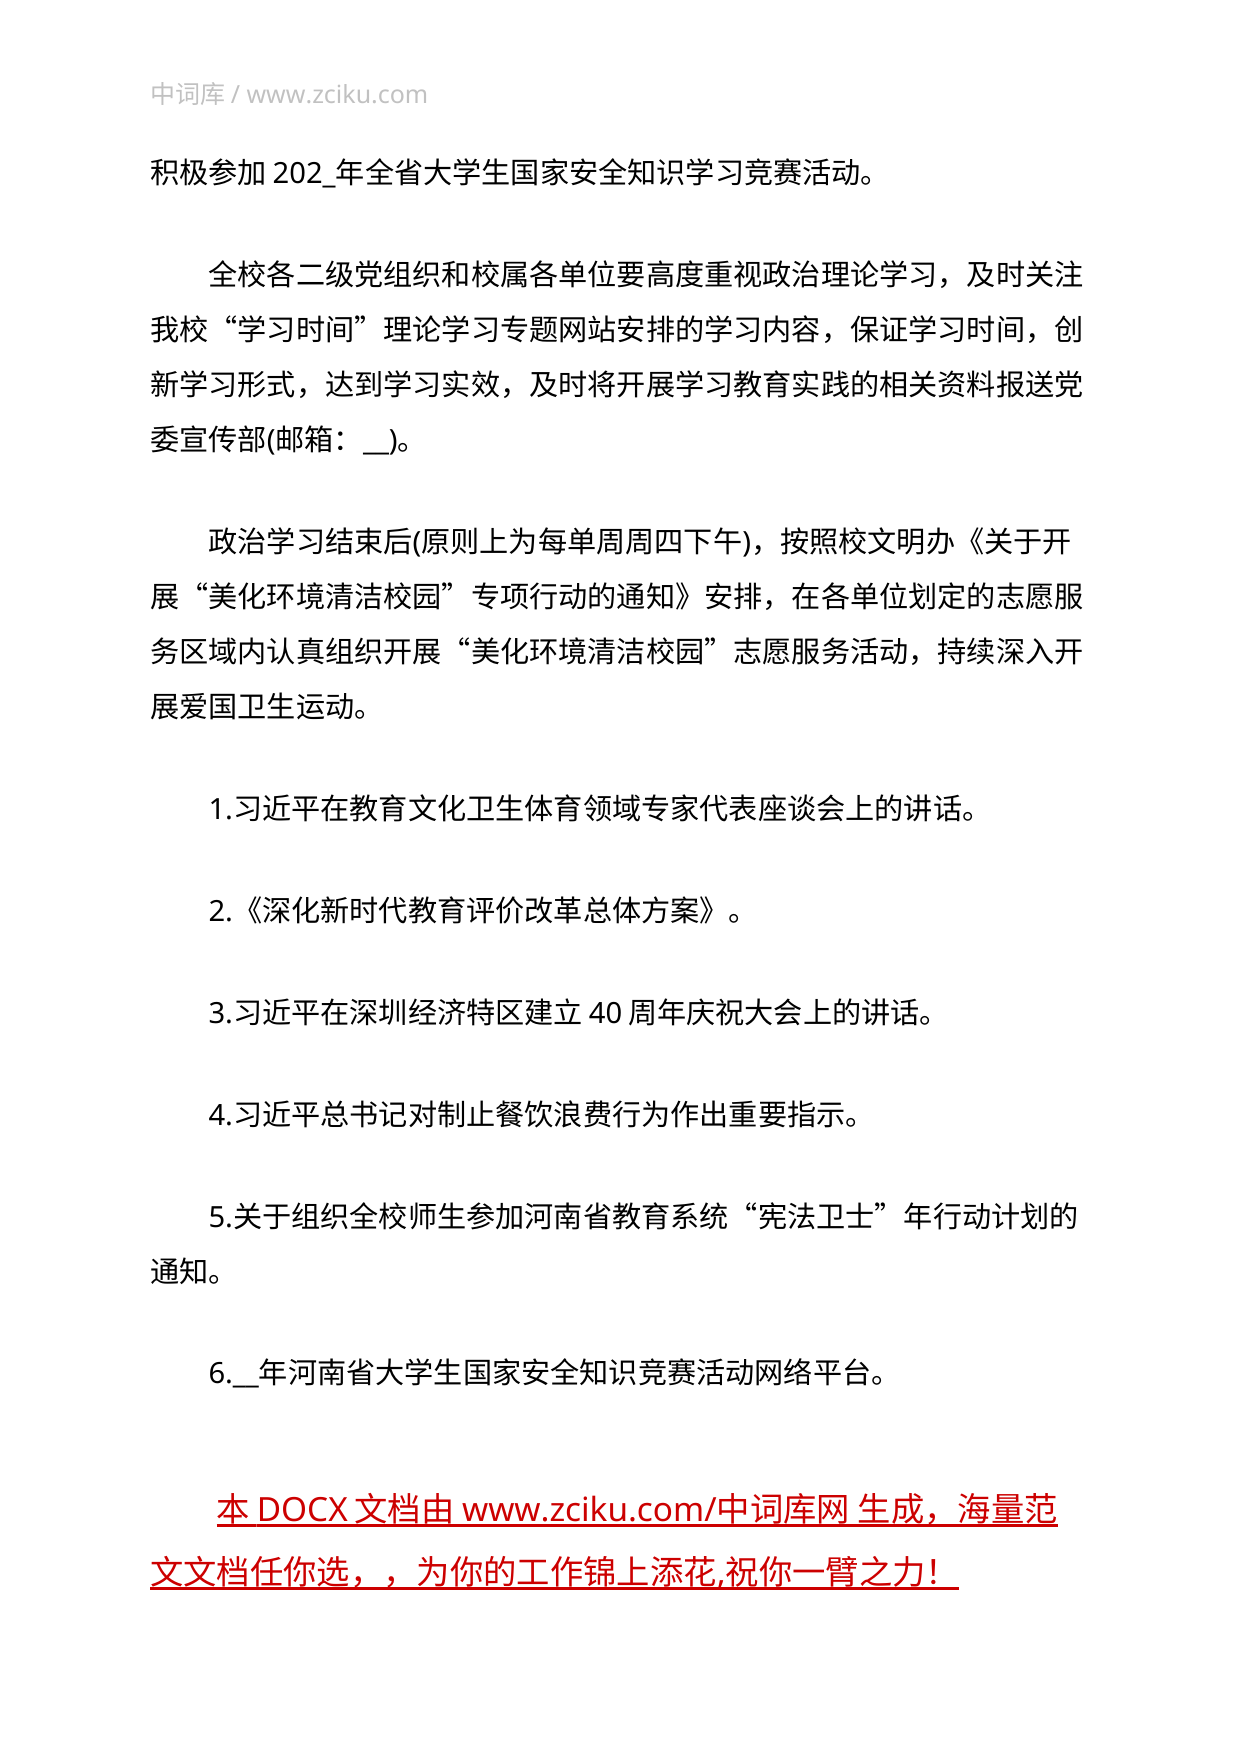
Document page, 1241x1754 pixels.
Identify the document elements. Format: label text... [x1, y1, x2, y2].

text 4.习近平总书记对制止餐饮浪费行为作出重要指示。 [150, 1091, 1090, 1133]
text 2.《深化新时代教育评价改革总体方案》。 [150, 887, 1090, 929]
text 3.习近平在深圳经济特区建立40周年庆祝大会上的讲话。 [150, 989, 1090, 1032]
text 1.习近平在教育文化卫生体育领域专家代表座谈会上的讲话。 [150, 785, 1090, 828]
text 政治学习结束后(原则上为每单周周四下午)，按照校文明办《关于开展“美化环境清洁校园”专项行动的通知》安排，在各单位划定的志愿服务区域内认真组织开展“美化环境清洁校园”志愿服务活动，持续深入开展爱国卫生运动。 [150, 519, 1090, 726]
text 本DOCX文档由 www.zciku.com/中词库网 生成，海量范文文档任你选，，为你的工作锦上添花,祝你一臂之力！ [150, 1483, 1090, 1594]
text 6.__年河南省大学生国家安全知识竞赛活动网络平台。 [150, 1350, 1090, 1392]
text 全校各二级党组织和校属各单位要高度重视政治理论学习，及时关注我校“学习时间”理论学习专题网站安排的学习内容，保证学习时间，创新学习形式，达到学习实效，及时将开展学习教育实践的相关资料报送党委宣传部(邮箱：__)。 [150, 252, 1090, 459]
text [150, 150, 1090, 192]
text 5.关于组织全校师生参加河南省教育系统“宪法卫士”年行动计划的通知。 [150, 1193, 1090, 1290]
